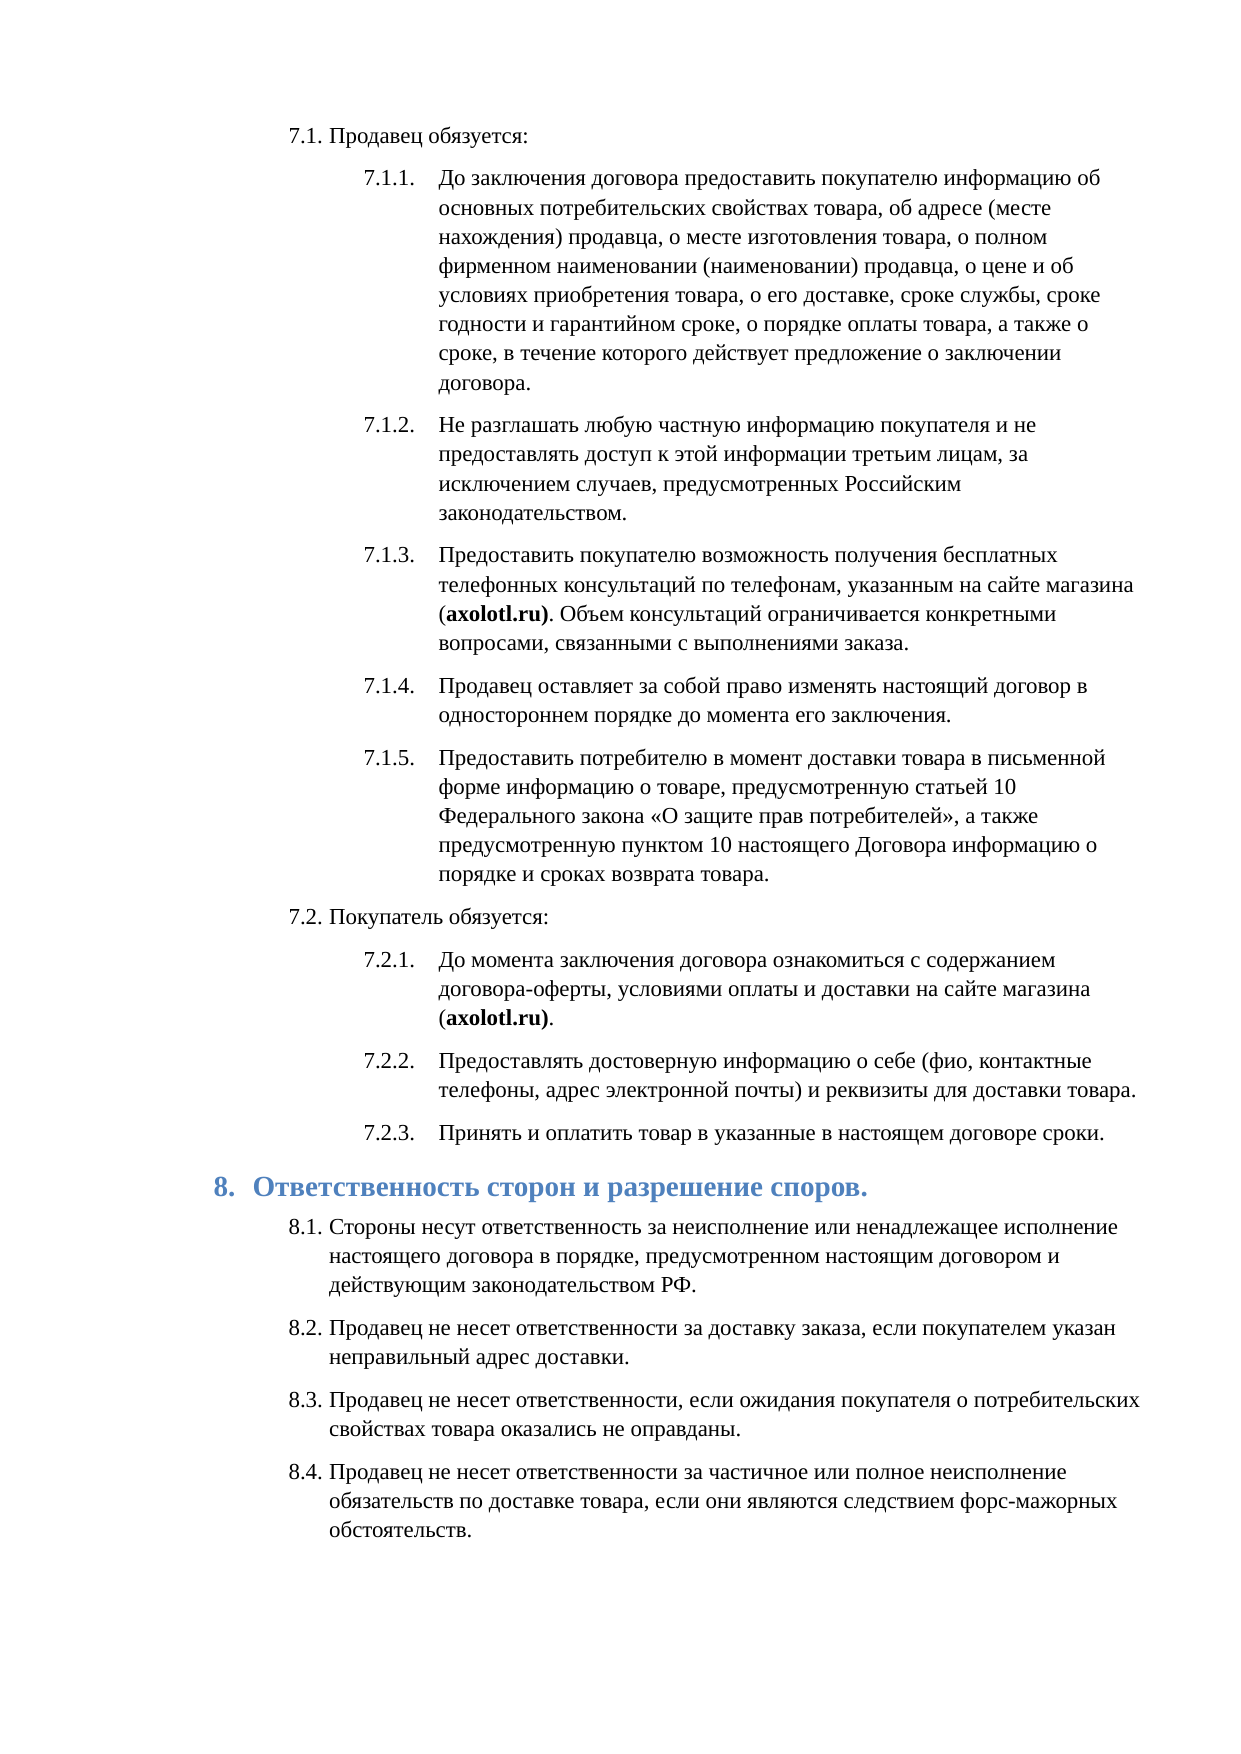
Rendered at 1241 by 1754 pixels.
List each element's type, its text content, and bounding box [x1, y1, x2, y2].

list Продавец оставляет за собой право изменять настоящий договор в одностороннем порядке до момента его заключения. [363, 672, 1152, 727]
list Продавец не несет ответственности за доставку заказа, если покупателем указан неправильный адрес доставки. [288, 1314, 1152, 1369]
list Не разглашать любую частную информацию покупателя и не предоставлять доступ к этой информации третьим лицам, за исключением случаев, предусмотренных Российским законодательством. [363, 411, 1152, 525]
list Покупатель обязуется: [288, 903, 1152, 929]
list Предоставить покупателю возможность получения бесплатных телефонных консультаций по телефонам, указанным на сайте магазина (axolotl.ru). Объем консультаций ограничивается конкретными вопросами, связанными с выполнениями заказа. [363, 541, 1152, 655]
list До заключения договора предоставить покупателю информацию об основных потребительских свойствах товара, об адресе (месте нахождения) продавца, о месте изготовления товара, о полном фирменном наименовании (наименовании) продавца, о цене и об условиях приобретения товара, о его доставке, сроке службы, сроке годности и гарантийном сроке, о порядке оплаты товара, а также о сроке, в течение которого действует предложение о заключении договора. [363, 164, 1152, 395]
list Продавец обязуется: [288, 122, 1152, 148]
list Ответственность сторон и разрешение споров. [213, 1169, 1152, 1203]
list Стороны несут ответственность за неисполнение или ненадлежащее исполнение настоящего договора в порядке, предусмотренном настоящим договором и действующим законодательством РФ. [288, 1213, 1152, 1298]
list До момента заключения договора ознакомиться с содержанием договора-оферты, условиями оплаты и доставки на сайте магазина (axolotl.ru). [363, 946, 1152, 1030]
list Продавец не несет ответственности, если ожидания покупателя о потребительских свойствах товара оказались не оправданы. [288, 1386, 1152, 1441]
list Предоставить потребителю в момент доставки товара в письменной форме информацию о товаре, предусмотренную статьей 10 Федерального закона «О защите прав потребителей», а также предусмотренную пунктом 10 настоящего Договора информацию о порядке и сроках возврата товара. [363, 743, 1152, 887]
list Принять и оплатить товар в указанные в настоящем договоре сроки. [363, 1118, 1152, 1145]
list Предоставлять достоверную информацию о себе (фио, контактные телефоны, адрес электронной почты) и реквизиты для доставки товара. [363, 1047, 1152, 1102]
list Продавец не несет ответственности за частичное или полное неисполнение обязательств по доставке товара, если они являются следствием форс-мажорных обстоятельств. [288, 1458, 1152, 1542]
